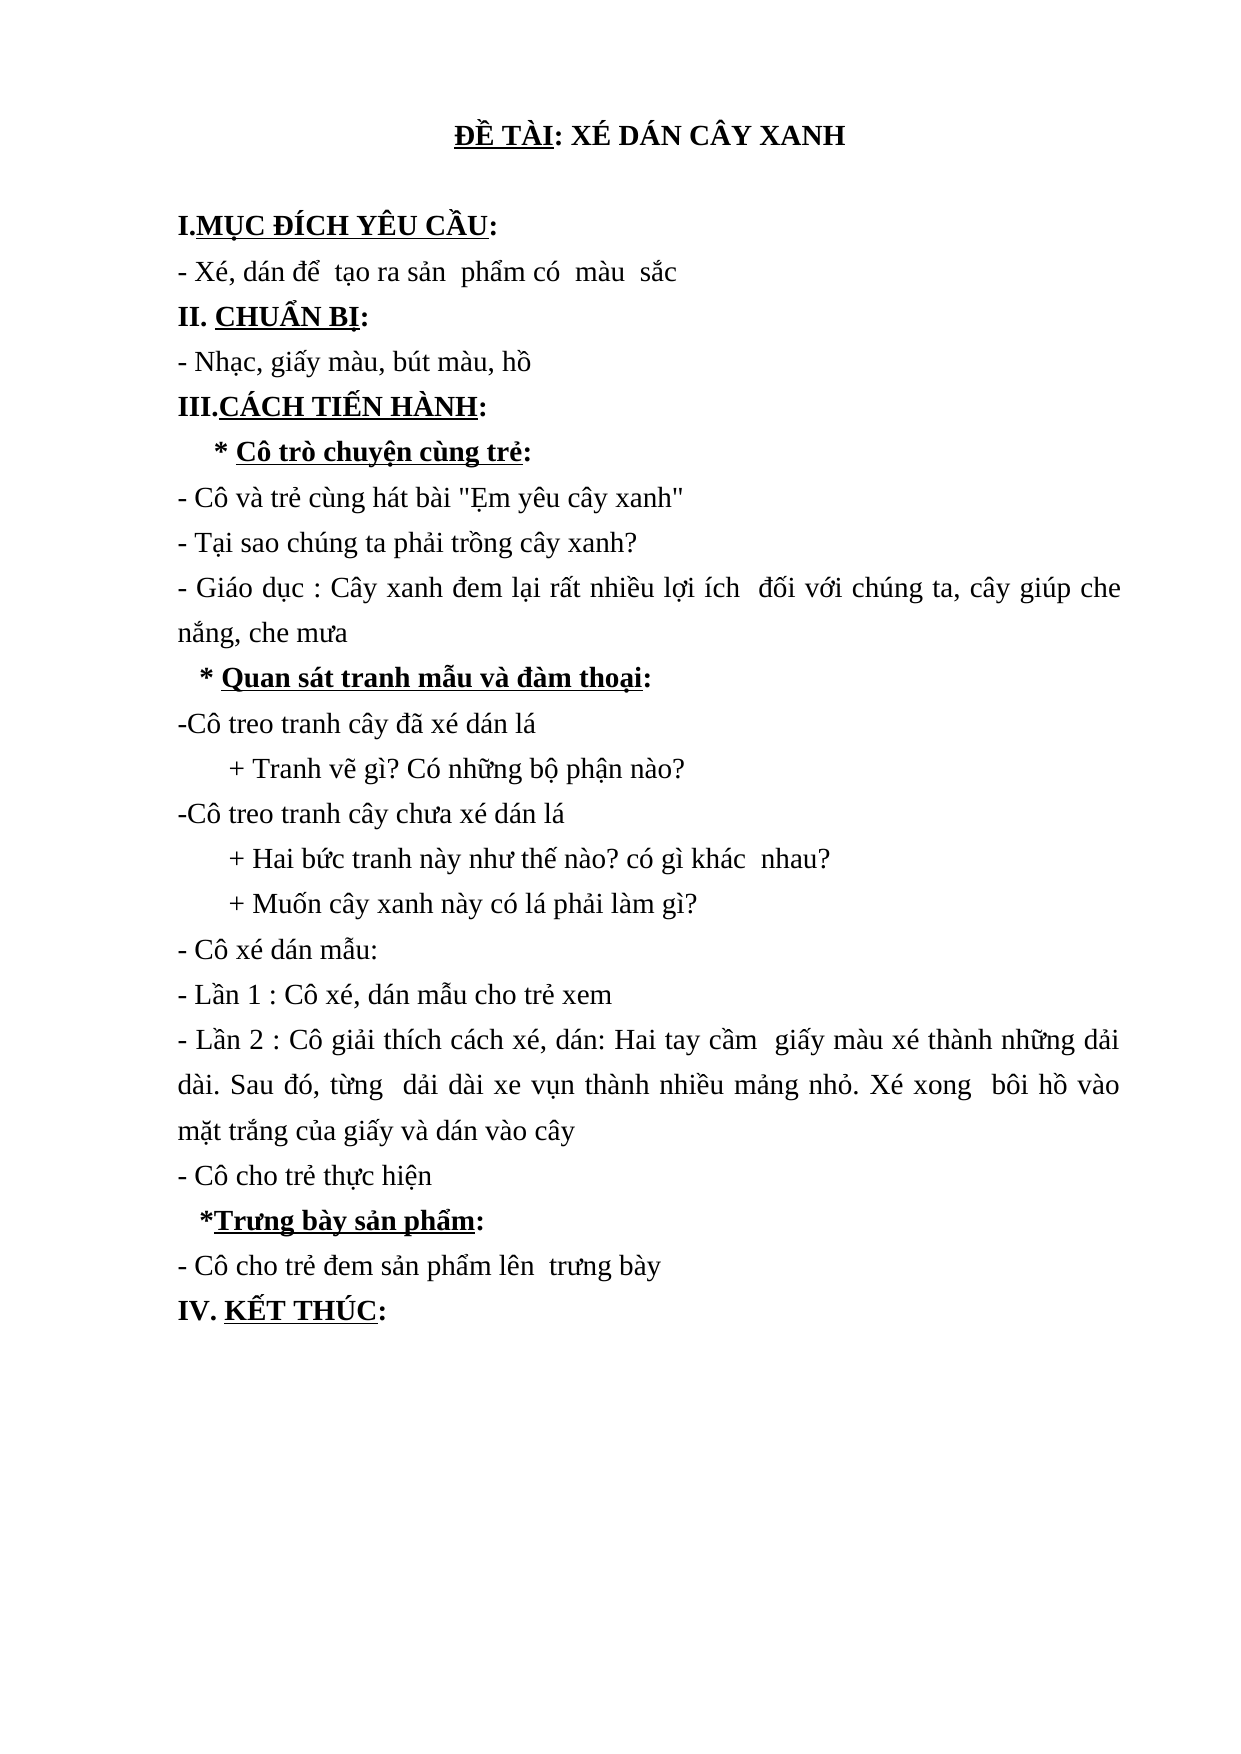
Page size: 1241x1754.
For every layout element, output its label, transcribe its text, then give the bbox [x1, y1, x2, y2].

text + Muốn cây xanh này có lá phải làm gì? [177, 887, 1122, 920]
text + Hai bức tranh này như thế nào? có gì khác nhau? [177, 841, 1122, 875]
text II. CHUẨN BỊ: [177, 299, 1122, 332]
text - Giáo dục : Cây xanh đem lại rất nhiều lợi ích đối với chúng ta, cây giúp che nắng, che mưa [177, 570, 1122, 649]
text - Tại sao chúng ta phải trồng cây xanh? [177, 525, 1122, 558]
text * Cô trò chuyện cùng trẻ: [177, 434, 1122, 468]
text * Quan sát tranh mẫu và đàm thoại: [177, 661, 1122, 694]
text -Cô treo tranh cây đã xé dán lá [177, 706, 1122, 739]
text - Xé, dán để tạo ra sản phẩm có màu sắc [177, 254, 1122, 287]
text III.CÁCH TIẾN HÀNH: [177, 389, 1122, 423]
text ĐỀ TÀI: XÉ DÁN CÂY XANH [177, 118, 1122, 152]
text - Lần 2 : Cô giải thích cách xé, dán: Hai tay cầm giấy màu xé thành những dải dài. Sau đó, từng dải dài xe vụn thành nhiều mảng nhỏ. Xé xong bôi hồ vào mặt trắng của giấy và dán vào cây [177, 1022, 1122, 1146]
text -Cô treo tranh cây chưa xé dán lá [177, 796, 1122, 830]
text - Nhạc, giấy màu, bút màu, hồ [177, 344, 1122, 378]
text I.MỤC ĐÍCH YÊU CẦU: [177, 208, 1122, 242]
text - Lần 1 : Cô xé, dán mẫu cho trẻ xem [177, 977, 1122, 1011]
text IV. KẾT THÚC: [177, 1293, 1122, 1327]
text + Tranh vẽ gì? Có những bộ phận nào? [177, 751, 1122, 784]
text - Cô xé dán mẫu: [177, 932, 1122, 965]
text - Cô và trẻ cùng hát bài "Ẹm yêu cây xanh" [177, 480, 1122, 513]
text - Cô cho trẻ thực hiện [177, 1158, 1122, 1191]
text *Trưng bày sản phẩm: [177, 1203, 1122, 1237]
text - Cô cho trẻ đem sản phẩm lên trưng bày [177, 1248, 1122, 1282]
